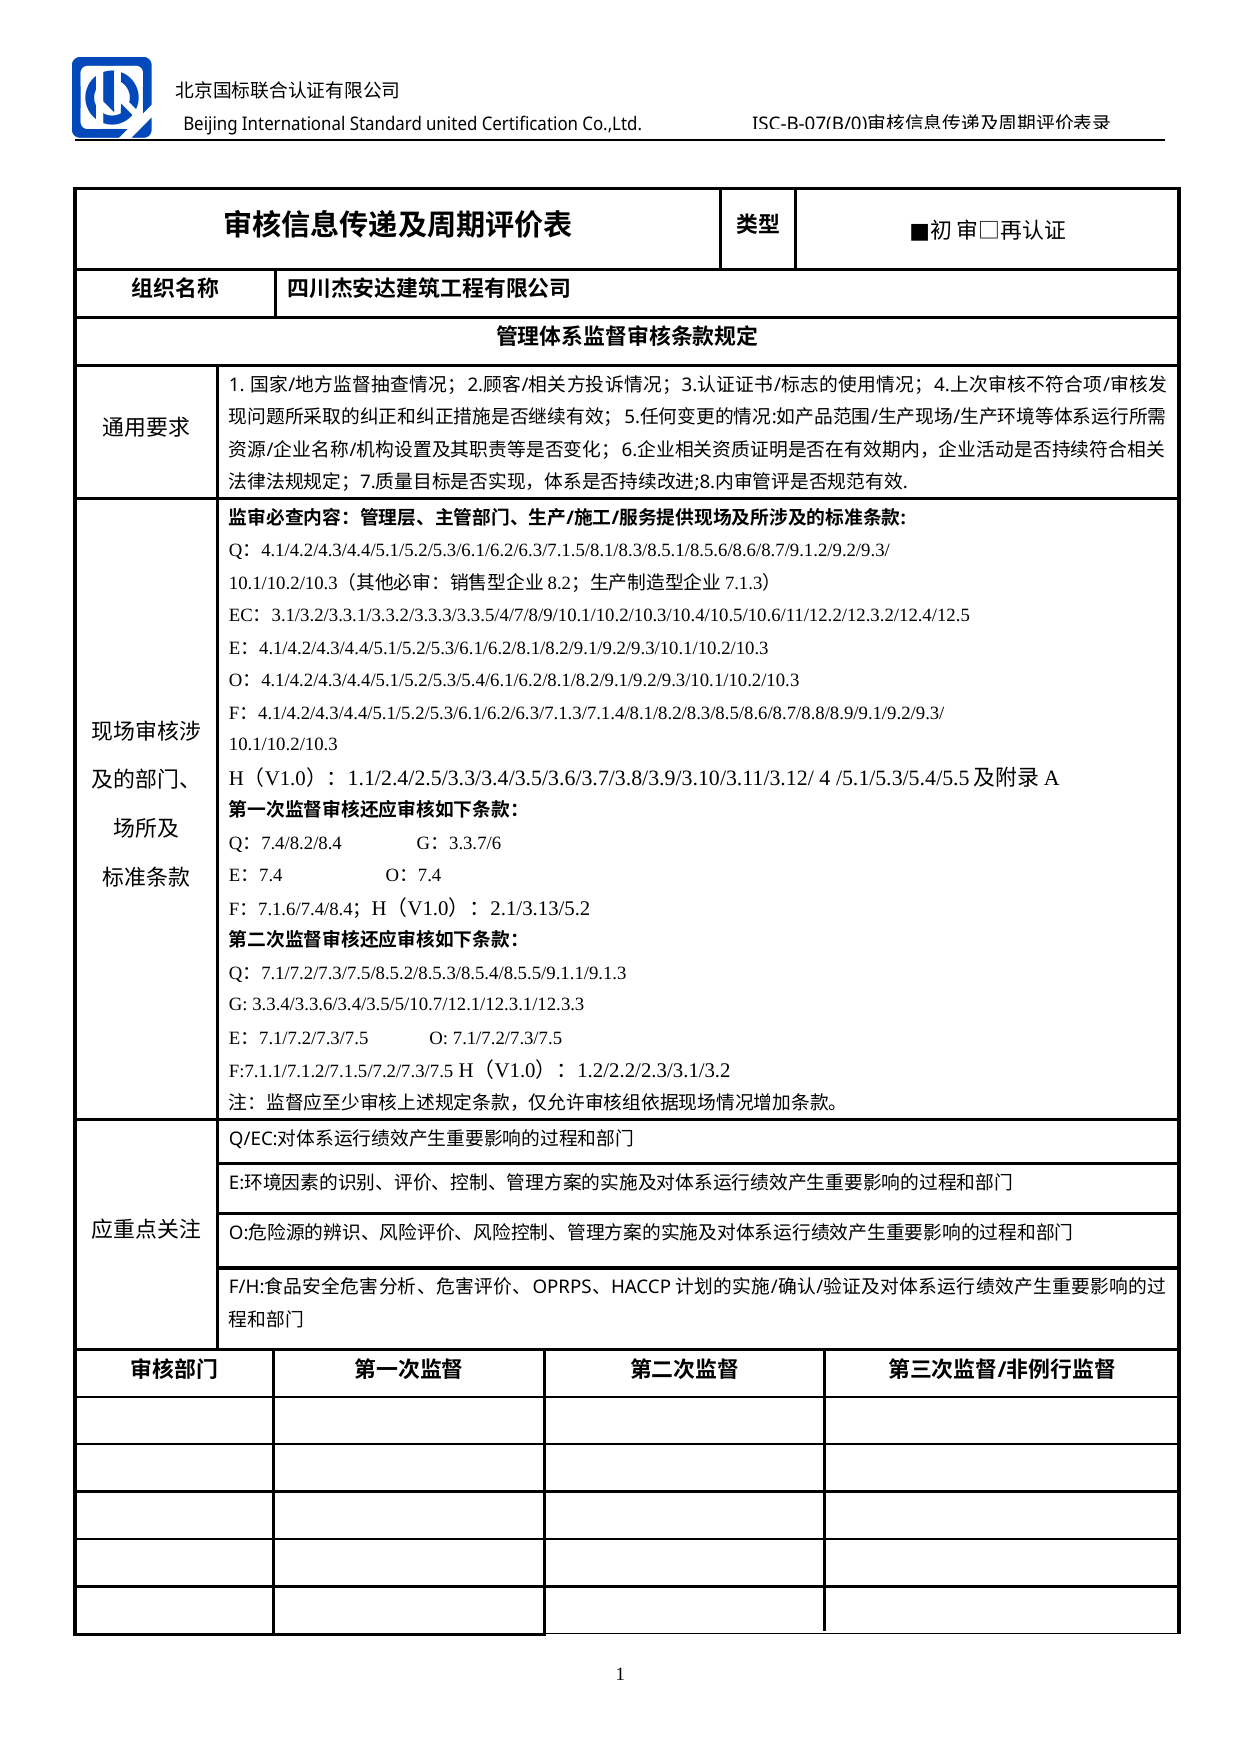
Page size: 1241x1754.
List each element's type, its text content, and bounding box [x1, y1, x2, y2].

table_cell 第二次监督 [546, 1351, 823, 1396]
table_cell 审核部门 [77, 1351, 272, 1396]
table_cell [77, 1588, 272, 1633]
table_cell 第三次监督/非例行监督 [826, 1351, 1177, 1396]
table_cell [275, 1398, 543, 1443]
table_cell [77, 1540, 272, 1584]
table_cell 四川杰安达建筑工程有限公司 [277, 271, 1177, 316]
table_cell 第一次监督 [275, 1351, 543, 1396]
table_cell [826, 1493, 1177, 1537]
table_cell [275, 1493, 543, 1537]
table_cell [546, 1445, 823, 1490]
table_cell 通用要求 [77, 367, 216, 497]
table_cell [826, 1445, 1177, 1490]
table_cell 管理体系监督审核条款规定 [77, 319, 1177, 364]
table_cell [77, 1398, 272, 1443]
table_cell [825, 1588, 1177, 1633]
table_cell 监审必查内容：管理层、主管部门、生产/施工/服务提供现场及所涉及的标准条款: Q：4.1/4.2/4.3/4.4/5.1/5.2/5.3/6.1/6.2/6.3/7.1.5/8.1/8.3/8.5.1/8.5.6/8.6/8.7/9.1.2/9.2/9.3/ 10.1/10.2/10.3（其他必审：销售型企业8.2；生产制造型企业7.1.3） EC：3.1/3.2/3.3.1/3.3.2/3.3.3/3.3.5/4/7/8/9/10.1/10.2/10.3/10.4/10.5/10.6/11/12.2/12.3.2/12.4/12.5 E：4.1/4.2/4.3/4.4/5.1/5.2/5.3/6.1/6.2/8.1/8.2/9.1/9.2/9.3/10.1/10.2/10.3 O：4.1/4.2/4.3/4.4/5.1/5.2/5.3/5.4/6.1/6.2/8.1/8.2/9.1/9.2/9.3/10.1/10.2/10.3 F：4.1/4.2/4.3/4.4/5.1/5.2/5.3/6.1/6.2/6.3/7.1.3/7.1.4/8.1/8.2/8.3/8.5/8.6/8.7/8.8/8.9/9.1/9.2/9.3/ 10.1/10.2/10.3 H（V1.0）：1.1/2.4/2.5/3.3/3.4/3.5/3.6/3.7/3.8/3.9/3.10/3.11/3.12/ 4 /5.1/5.3/5.4/5.5及附录A 第一次监督审核还应审核如下条款： Q：7.4/8.2/8.4 G：3.3.7/6 E：7.4 O：7.4 F：7.1.6/7.4/8.4；H（V1.0）：2.1/3.13/5.2 第二次监督审核还应审核如下条款： Q：7.1/7.2/7.3/7.5/8.5.2/8.5.3/8.5.4/8.5.5/9.1.1/9.1.3 G: 3.3.4/3.3.6/3.4/3.5/5/10.7/12.1/12.3.1/12.3.3 E：7.1/7.2/7.3/7.5 O: 7.1/7.2/7.3/7.5 F:7.1.1/7.1.2/7.1.5/7.2/7.3/7.5 H（V1.0）：1.2/2.2/2.3/3.1/3.2 注：监督应至少审核上述规定条款，仅允许审核组依据现场情况增加条款。 [219, 500, 1177, 1117]
table_cell [275, 1540, 543, 1584]
table_cell O:危险源的辨识、风险评价、风险控制、管理方案的实施及对体系运行绩效产生重要影响的过程和部门 [219, 1215, 1177, 1266]
table_cell 应重点关注 [77, 1121, 216, 1348]
table_cell [826, 1398, 1177, 1443]
table_cell [275, 1445, 543, 1490]
table_cell [546, 1493, 823, 1537]
table_header ■初 审□再认证 [797, 190, 1177, 267]
table_cell 1. 国家/地方监督抽查情况；2.顾客/相关方投诉情况；3.认证证书/标志的使用情况；4.上次审核不符合项/审核发现问题所采取的纠正和纠正措施是否继续有效；5.任何变更的情况:如产品范围/生产现场/生产环境等体系运行所需资源/企业名称/机构设置及其职责等是否变化；6.企业相关资质证明是否在有效期内，企业活动是否持续符合相关法律法规规定；7.质量目标是否实现，体系是否持续改进;8.内审管评是否规范有效. [219, 367, 1177, 497]
table_cell 组织名称 [77, 271, 274, 316]
table_cell F/H:食品安全危害分析、危害评价、OPRPS、HACCP计划的实施/确认/验证及对体系运行绩效产生重要影响的过程和部门 [219, 1270, 1177, 1348]
picture [72, 57, 152, 138]
table_cell [275, 1588, 543, 1633]
table_cell [546, 1398, 823, 1443]
table_cell E:环境因素的识别、评价、控制、管理方案的实施及对体系运行绩效产生重要影响的过程和部门 [219, 1165, 1177, 1212]
table_cell [546, 1540, 823, 1584]
table_cell [546, 1588, 824, 1633]
table_header 类型 [722, 190, 794, 267]
table_cell [77, 1493, 272, 1537]
table_cell Q/EC:对体系运行绩效产生重要影响的过程和部门 [219, 1121, 1177, 1162]
table_cell [826, 1540, 1177, 1584]
table_header 审核信息传递及周期评价表 [77, 190, 719, 267]
table_cell 现场审核涉及的部门、场所及 标准条款 [77, 500, 216, 1117]
table_cell [77, 1445, 272, 1490]
